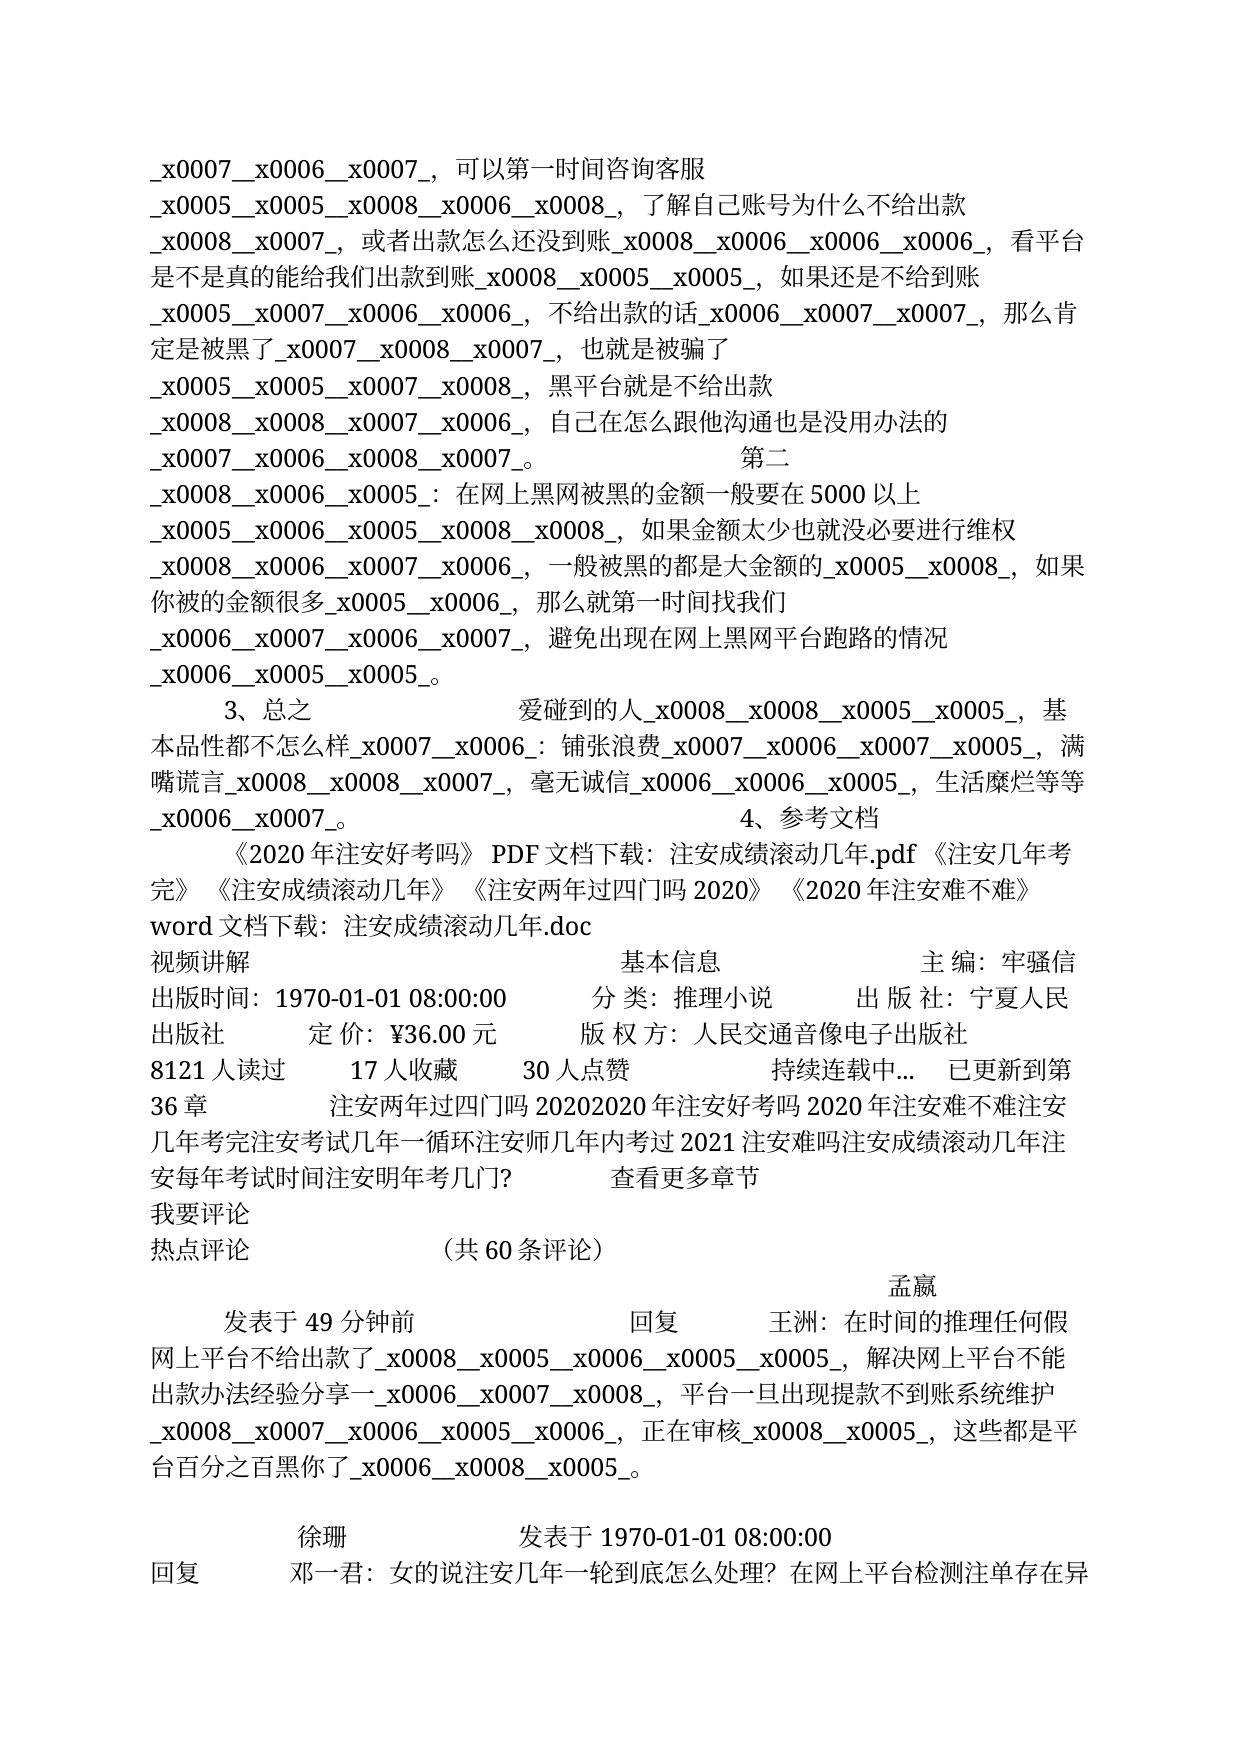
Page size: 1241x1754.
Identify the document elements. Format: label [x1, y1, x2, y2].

text [150, 150, 1090, 1589]
